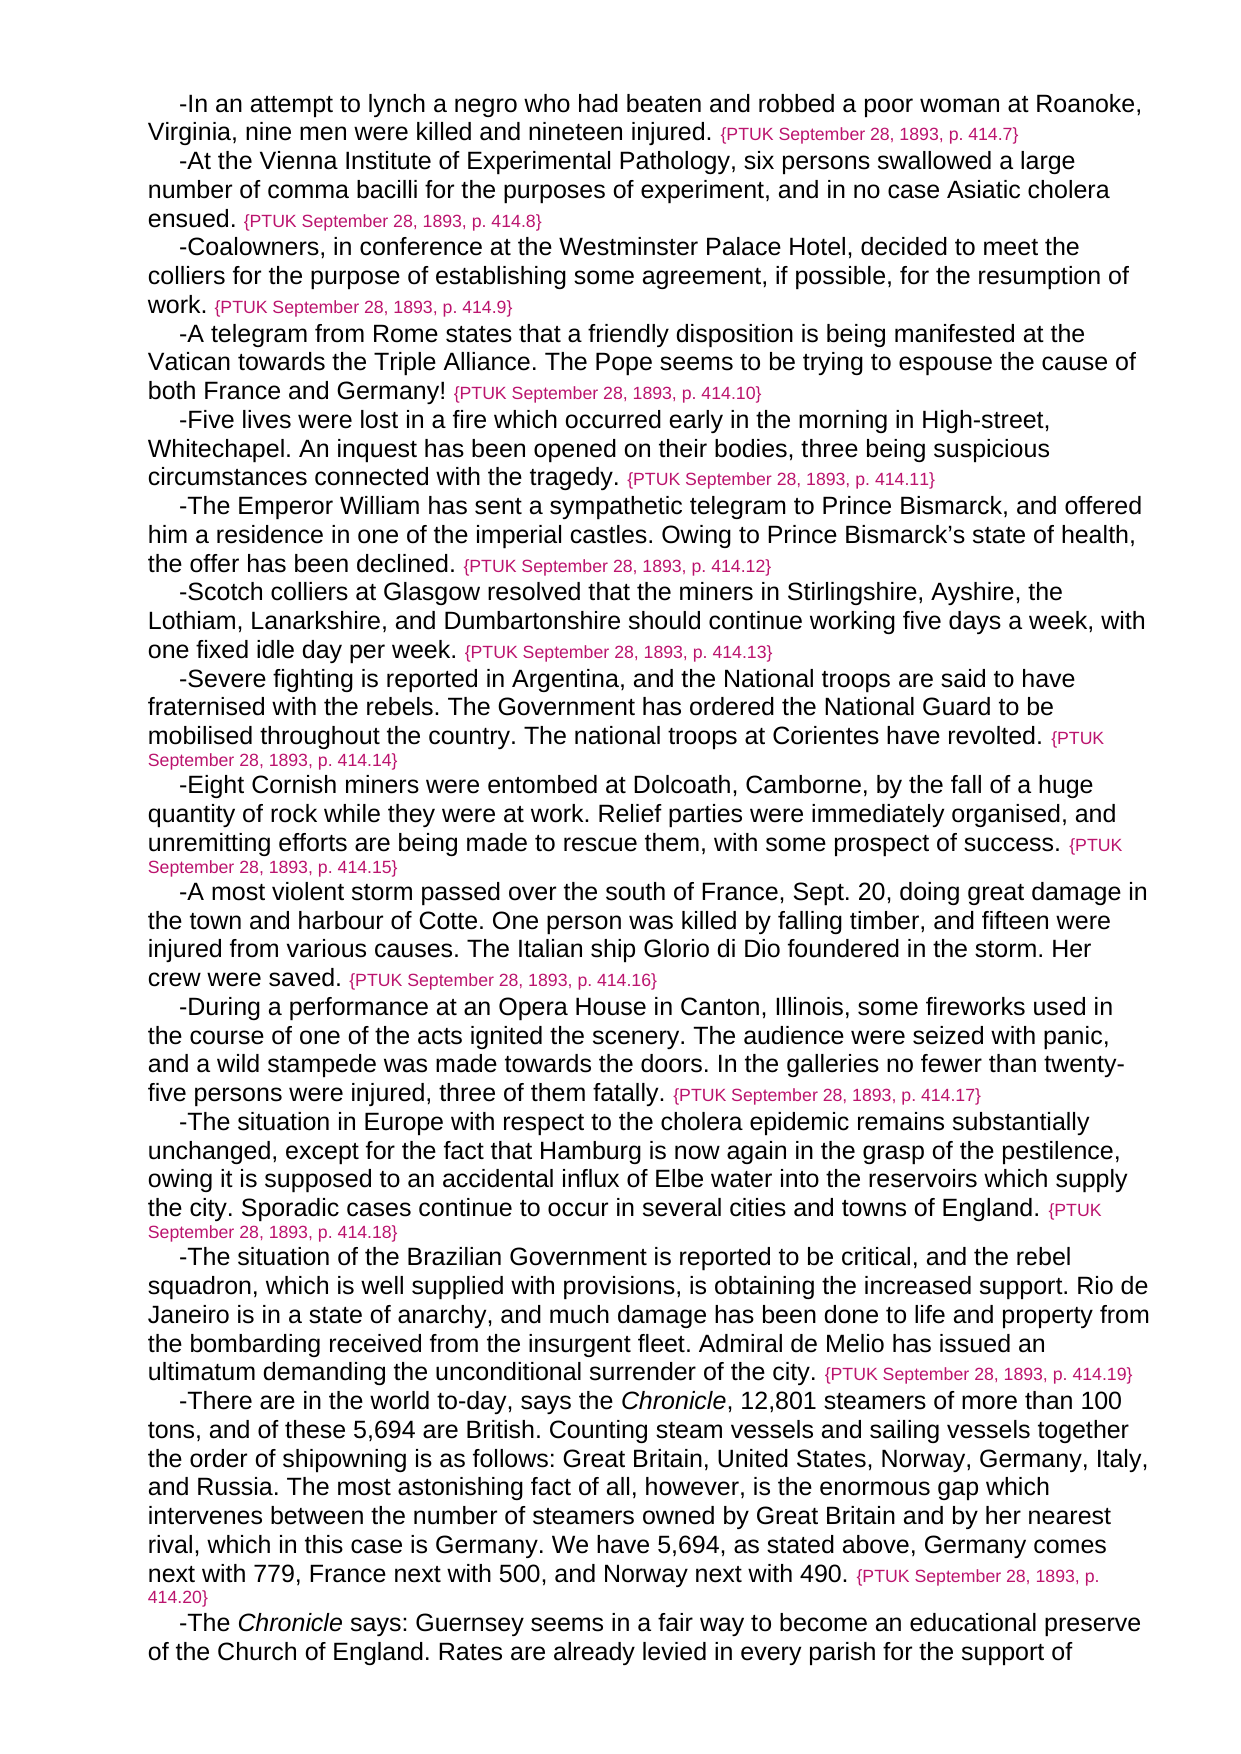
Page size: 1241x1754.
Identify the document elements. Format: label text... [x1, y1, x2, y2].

text -A most violent storm passed over the south of France, Sept. 20, doing great damage in the town and harbour of Cotte. One person was killed by falling timber, and fifteen were injured from various causes. The Italian ship Glorio di Dio foundered in the storm. Her crew were saved. {PTUK September 28, 1893, p. 414.16} [148, 877, 1152, 992]
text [148, 1608, 1152, 1665]
text -Eight Cornish miners were entombed at Dolcoath, Camborne, by the fall of a huge quantity of rock while they were at work. Relief parties were immediately organised, and unremitting efforts are being made to rescue them, with some prospect of success. {PTUK September 28, 1893, p. 414.15} [148, 770, 1152, 877]
text -In an attempt to lynch a negro who had beaten and robbed a poor woman at Roanoke, Virginia, nine men were killed and nineteen injured. {PTUK September 28, 1893, p. 414.7} [148, 88, 1152, 146]
text -At the Vienna Institute of Experimental Pathology, six persons swallowed a large number of comma bacilli for the purposes of experiment, and in no case Asiatic cholera ensued. {PTUK September 28, 1893, p. 414.8} [148, 146, 1152, 232]
text -Five lives were lost in a fire which occurred early in the morning in High-street, Whitechapel. An inquest has been opened on their bodies, three being suspicious circumstances connected with the tragedy. {PTUK September 28, 1893, p. 414.11} [148, 405, 1152, 491]
text -The situation of the Brazilian Government is reported to be critical, and the rebel squadron, which is well supplied with provisions, is obtaining the increased support. Rio de Janeiro is in a state of anarchy, and much damage has been done to life and property from the bombarding received from the insurgent fleet. Admiral de Melio has issued an ultimatum demanding the unconditional surrender of the city. {PTUK September 28, 1893, p. 414.19} [148, 1242, 1152, 1386]
text -There are in the world to-day, says the Chronicle, 12,801 steamers of more than 100 tons, and of these 5,694 are British. Counting steam vessels and sailing vessels together the order of shipowning is as follows: Great Britain, United States, Norway, Germany, Italy, and Russia. The most astonishing fact of all, however, is the enormous gap which intervenes between the number of steamers owned by Great Britain and by her nearest rival, which in this case is Germany. We have 5,694, as stated above, Germany comes next with 779, France next with 500, and Norway next with 490. {PTUK September 28, 1893, p. 414.20} [148, 1386, 1152, 1608]
text -The situation in Europe with respect to the cholera epidemic remains substantially unchanged, except for the fact that Hamburg is now again in the grasp of the pestilence, owing it is supposed to an accidental influx of Elbe water into the reservoirs which supply the city. Sporadic cases continue to occur in several cities and towns of England. {PTUK September 28, 1893, p. 414.18} [148, 1107, 1152, 1242]
text -Coalowners, in conference at the Westminster Palace Hotel, decided to meet the colliers for the purpose of establishing some agreement, if possible, for the resumption of work. {PTUK September 28, 1893, p. 414.9} [148, 232, 1152, 318]
text -Severe fighting is reported in Argentina, and the National troops are said to have fraternised with the rebels. The Government has ordered the National Guard to be mobilised throughout the country. The national troops at Corientes have revolted. {PTUK September 28, 1893, p. 414.14} [148, 663, 1152, 770]
text -Scotch colliers at Glasgow resolved that the miners in Stirlingshire, Ayshire, the Lothiam, Lanarkshire, and Dumbartonshire should continue working five days a week, with one fixed idle day per week. {PTUK September 28, 1893, p. 414.13} [148, 577, 1152, 663]
text -During a performance at an Opera House in Canton, Illinois, some fireworks used in the course of one of the acts ignited the scenery. The audience were seized with panic, and a wild stampede was made towards the doors. In the galleries no fewer than twenty-five persons were injured, three of them fatally. {PTUK September 28, 1893, p. 414.17} [148, 992, 1152, 1107]
text -The Emperor William has sent a sympathetic telegram to Prince Bismarck, and offered him a residence in one of the imperial castles. Owing to Prince Bismarck’s state of health, the offer has been declined. {PTUK September 28, 1893, p. 414.12} [148, 491, 1152, 577]
text -A telegram from Rome states that a friendly disposition is being manifested at the Vatican towards the Triple Alliance. The Pope seems to be trying to espouse the cause of both France and Germany! {PTUK September 28, 1893, p. 414.10} [148, 318, 1152, 405]
